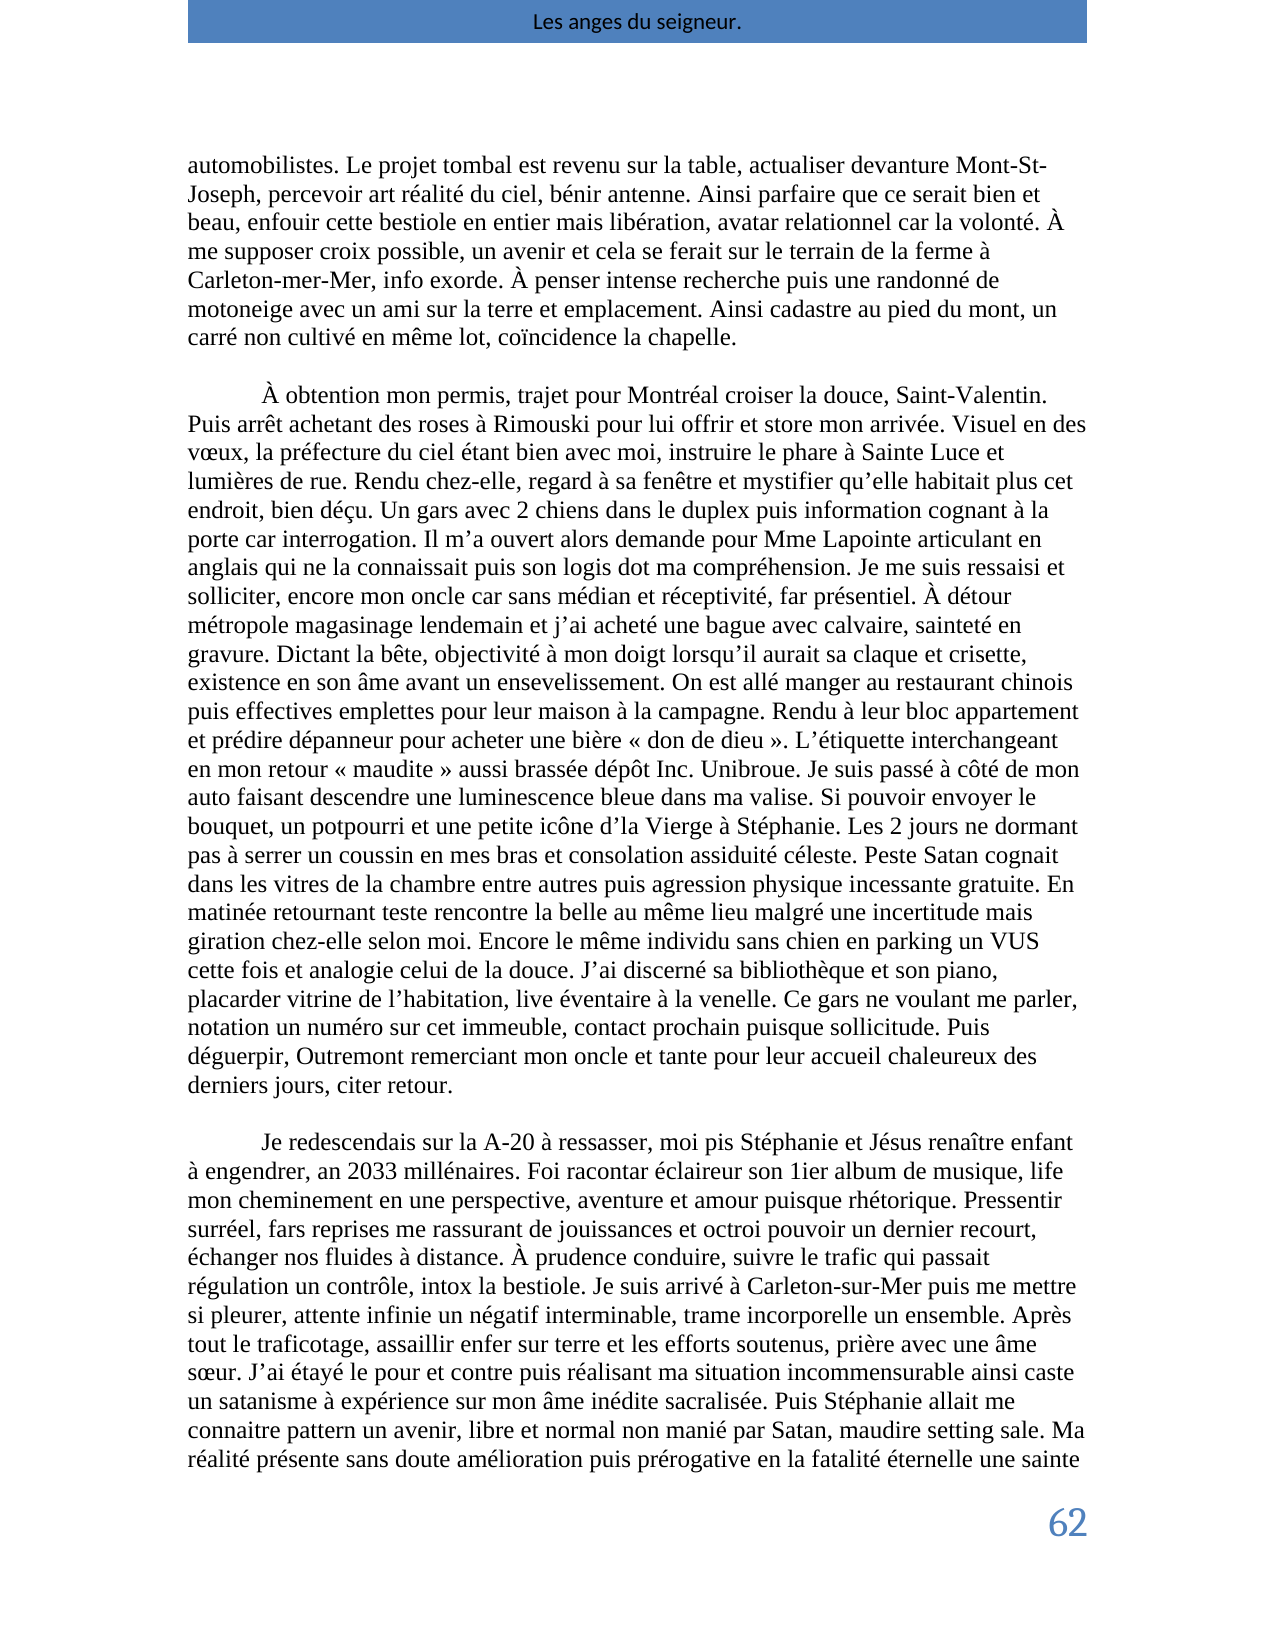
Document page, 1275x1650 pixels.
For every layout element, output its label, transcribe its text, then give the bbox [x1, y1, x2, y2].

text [187, 150, 1087, 351]
text À obtention mon permis, trajet pour Montréal croiser la douce, Saint-Valentin. Puis arrêt achetant des roses à Rimouski pour lui offrir et store mon arrivée. Visuel en des vœux, la préfecture du ciel étant bien avec moi, instruire le phare à Sainte Luce et lumières de rue. Rendu chez-elle, regard à sa fenêtre et mystifier qu’elle habitait plus cet endroit, bien déçu. Un gars avec 2 chiens dans le duplex puis information cognant à la porte car interrogation. Il m’a ouvert alors demande pour Mme Lapointe articulant en anglais qui ne la connaissait puis son logis dot ma compréhension. Je me suis ressaisi et solliciter, encore mon oncle car sans médian et réceptivité, far présentiel. À détour métropole magasinage lendemain et j’ai acheté une bague avec calvaire, sainteté en gravure. Dictant la bête, objectivité à mon doigt lorsqu’il aurait sa claque et crisette, existence en son âme avant un ensevelissement. On est allé manger au restaurant chinois puis effectives emplettes pour leur maison à la campagne. Rendu à leur bloc appartement et prédire dépanneur pour acheter une bière « don de dieu ». L’étiquette interchangeant en mon retour « maudite » aussi brassée dépôt Inc. Unibroue. Je suis passé à côté de mon auto faisant descendre une luminescence bleue dans ma valise. Si pouvoir envoyer le bouquet, un potpourri et une petite icône d’la Vierge à Stéphanie. Les 2 jours ne dormant pas à serrer un coussin en mes bras et consolation assiduité céleste. Peste Satan cognait dans les vitres de la chambre entre autres puis agression physique incessante gratuite. En matinée retournant teste rencontre la belle au même lieu malgré une incertitude mais giration chez-elle selon moi. Encore le même individu sans chien en parking un VUS cette fois et analogie celui de la douce. J’ai discerné sa bibliothèque et son piano, placarder vitrine de l’habitation, live éventaire à la venelle. Ce gars ne voulant me parler, notation un numéro sur cet immeuble, contact prochain puisque sollicitude. Puis déguerpir, Outremont remerciant mon oncle et tante pour leur accueil chaleureux des derniers jours, citer retour. [187, 380, 1087, 1099]
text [187, 1127, 1087, 1472]
